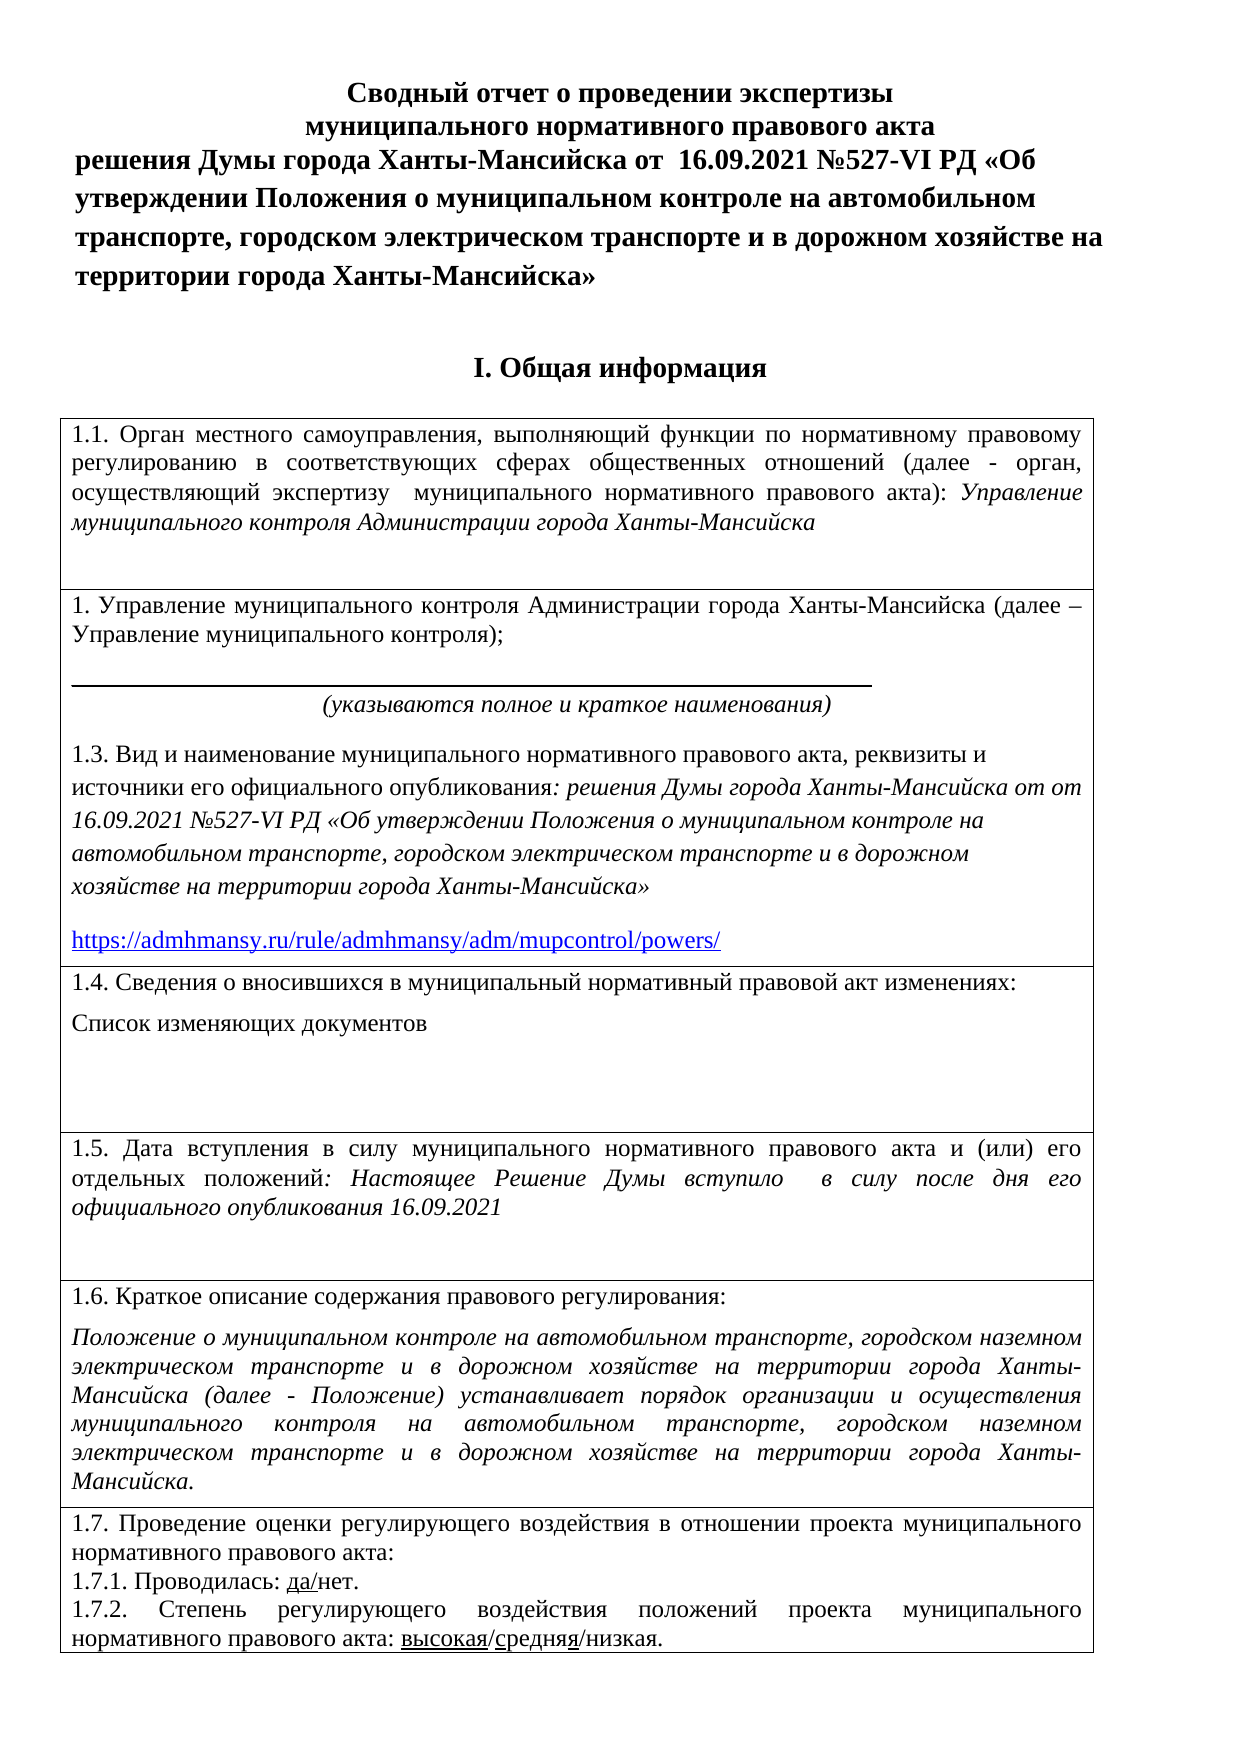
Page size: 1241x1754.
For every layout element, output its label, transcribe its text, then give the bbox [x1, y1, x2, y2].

table_cell 1.5. Дата вступления в силу муниципального нормативного правового акта и (или) его отдельных положений: Настоящее Решение Думы вступило в силу после дня его официального опубликования 16.09.2021 [61, 1133, 1093, 1280]
table_cell 1.4. Сведения о вносившихся в муниципальный нормативный правовой акт изменениях: Список изменяющих документов [61, 967, 1093, 1132]
list I. Общая информация [75, 351, 1165, 384]
table_cell 1.6. Краткое описание содержания правового регулирования: Положение о муниципальном контроле на автомобильном транспорте, городском наземном электрическом транспорте и в дорожном хозяйстве на территории города Ханты-Мансийска (далее - Положение) устанавливает порядок организации и осуществления муниципального контроля на автомобильном транспорте, городском наземном электрическом транспорте и в дорожном хозяйстве на территории города Ханты-Мансийска. [61, 1281, 1093, 1507]
table_header 1.1. Орган местного самоуправления, выполняющий функции по нормативному правовому регулированию в соответствующих сферах общественных отношений (далее - орган, осуществляющий экспертизу муниципального нормативного правового акта): Управление муниципального контроля Администрации города Ханты-Мансийска [61, 419, 1093, 589]
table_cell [61, 1508, 1093, 1652]
table_cell 1. Управление муниципального контроля Администрации города Ханты-Мансийска (далее – Управление муниципального контроля); ________________________________________________________________ (указываются полное и краткое наименования) 1.3. Вид и наименование муниципального нормативного правового акта, реквизиты и источники его официального опубликования: решения Думы города Ханты-Мансийска от от 16.09.2021 №527-VI РД «Об утверждении Положения о муниципальном контроле на автомобильном транспорте, городском электрическом транспорте и в дорожном хозяйстве на территории города Ханты-Мансийска» https://admhmansy.ru/rule/admhmansy/adm/mupcontrol/powers/ [61, 590, 1093, 966]
list Сводный отчет о проведении экспертизы [75, 75, 1165, 108]
list муниципального нормативного правового акта [75, 108, 1165, 142]
text решения Думы города Ханты-Мансийска от 16.09.2021 №527-VI РД «Об утверждении Положения о муниципальном контроле на автомобильном транспорте, городском электрическом транспорте и в дорожном хозяйстве на территории города Ханты-Мансийска» [75, 142, 1165, 291]
